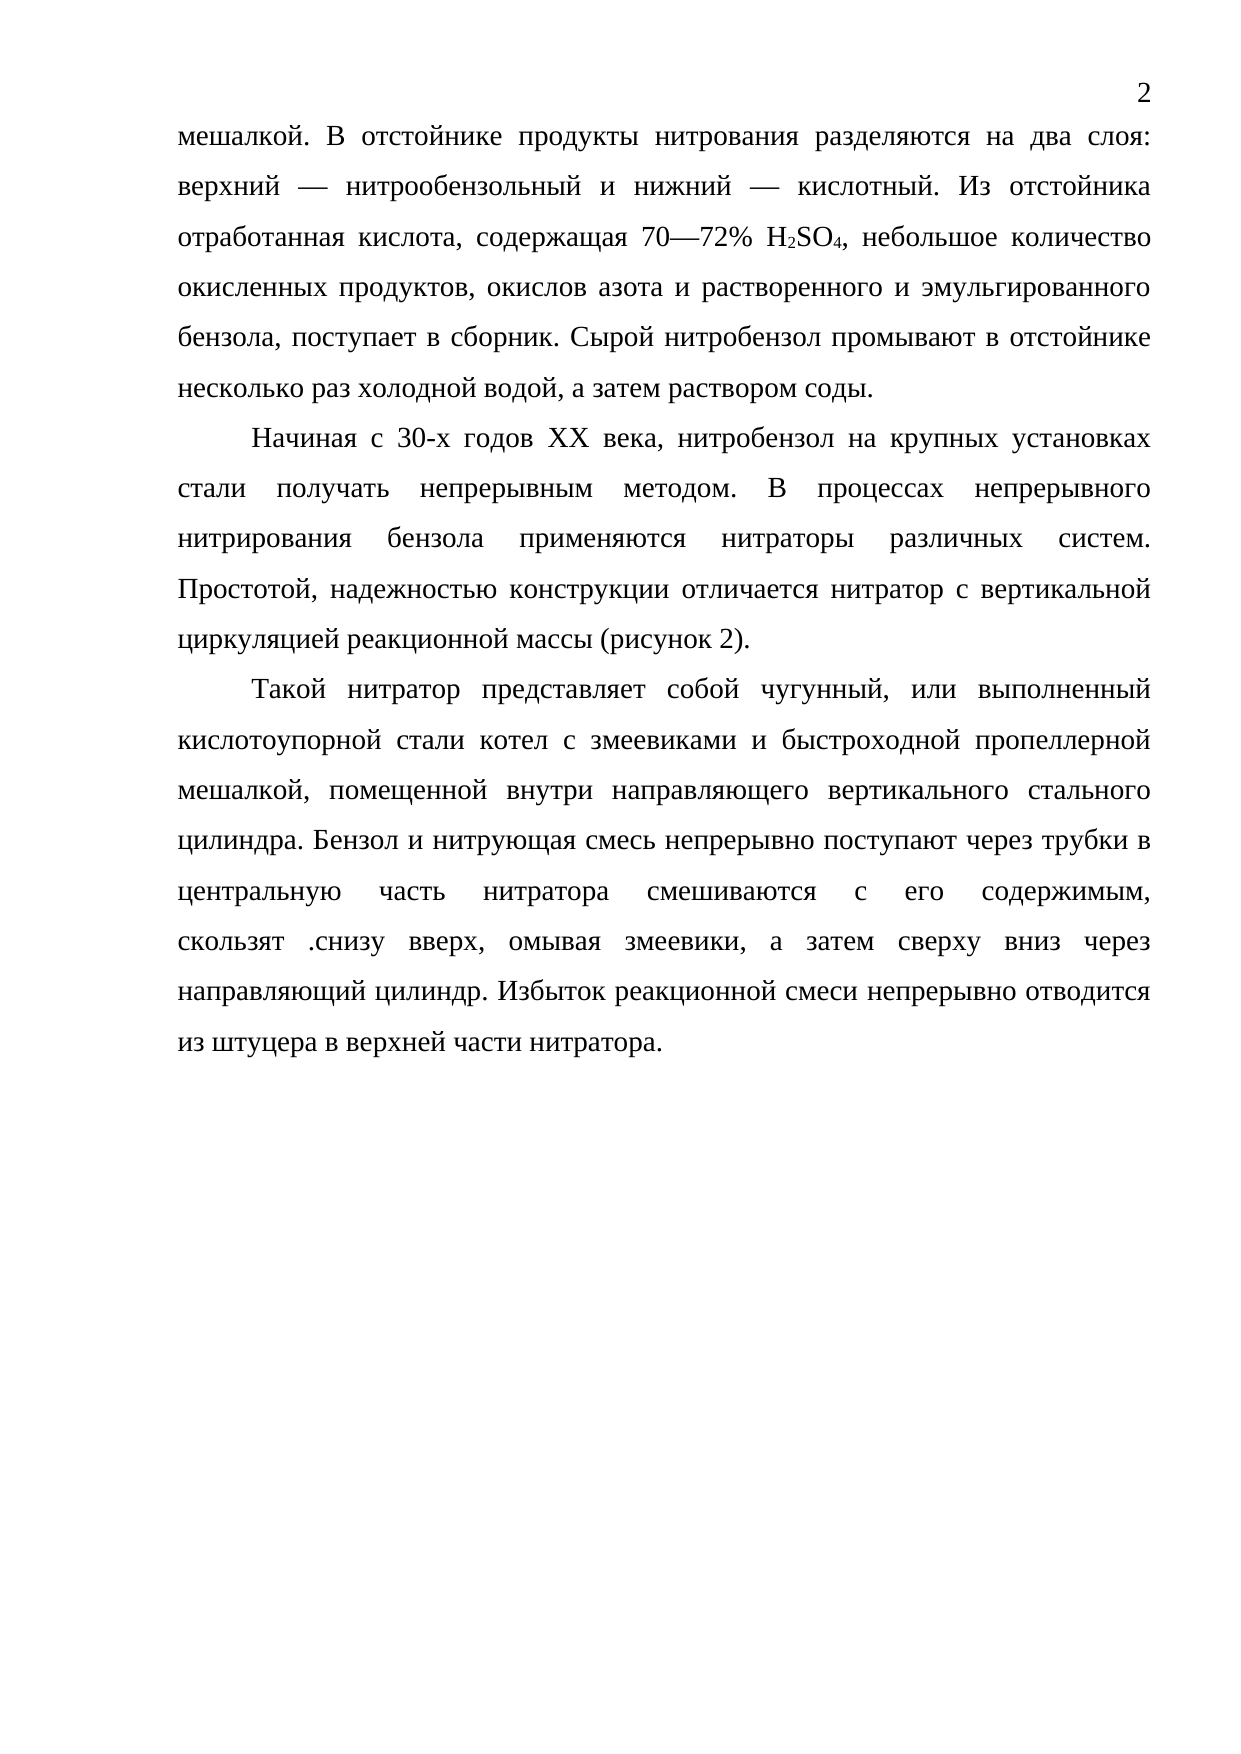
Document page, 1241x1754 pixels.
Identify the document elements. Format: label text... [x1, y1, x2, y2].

text Начиная с 30-х годов XX века, нитробензол на крупных установках стали получать непрерывным методом. В процессах непрерывного нитрирования бензола применяются нитраторы различных систем. Простотой, надежностью конструкции отличается нитратор с вертикальной циркуляцией реакционной массы (рисунок 2). [177, 420, 1152, 655]
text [177, 118, 1152, 403]
text Такой нитратор представляет собой чугунный, или выполненный кислотоупорной стали котел с змеевиками и быстроходной пропеллерной мешалкой, помещенной внутри направляющего вертикального стального цилиндра. Бензол и нитрующая смесь непрерывно поступают через трубки в центральную часть нитратора смешиваются с его содержимым, скользят .снизу вверх, омывая змеевики, а затем сверху вниз через направляющий цилиндр. Избыток реакционной смеси непрерывно отводится из штуцера в верхней части нитратора. [177, 672, 1152, 1057]
